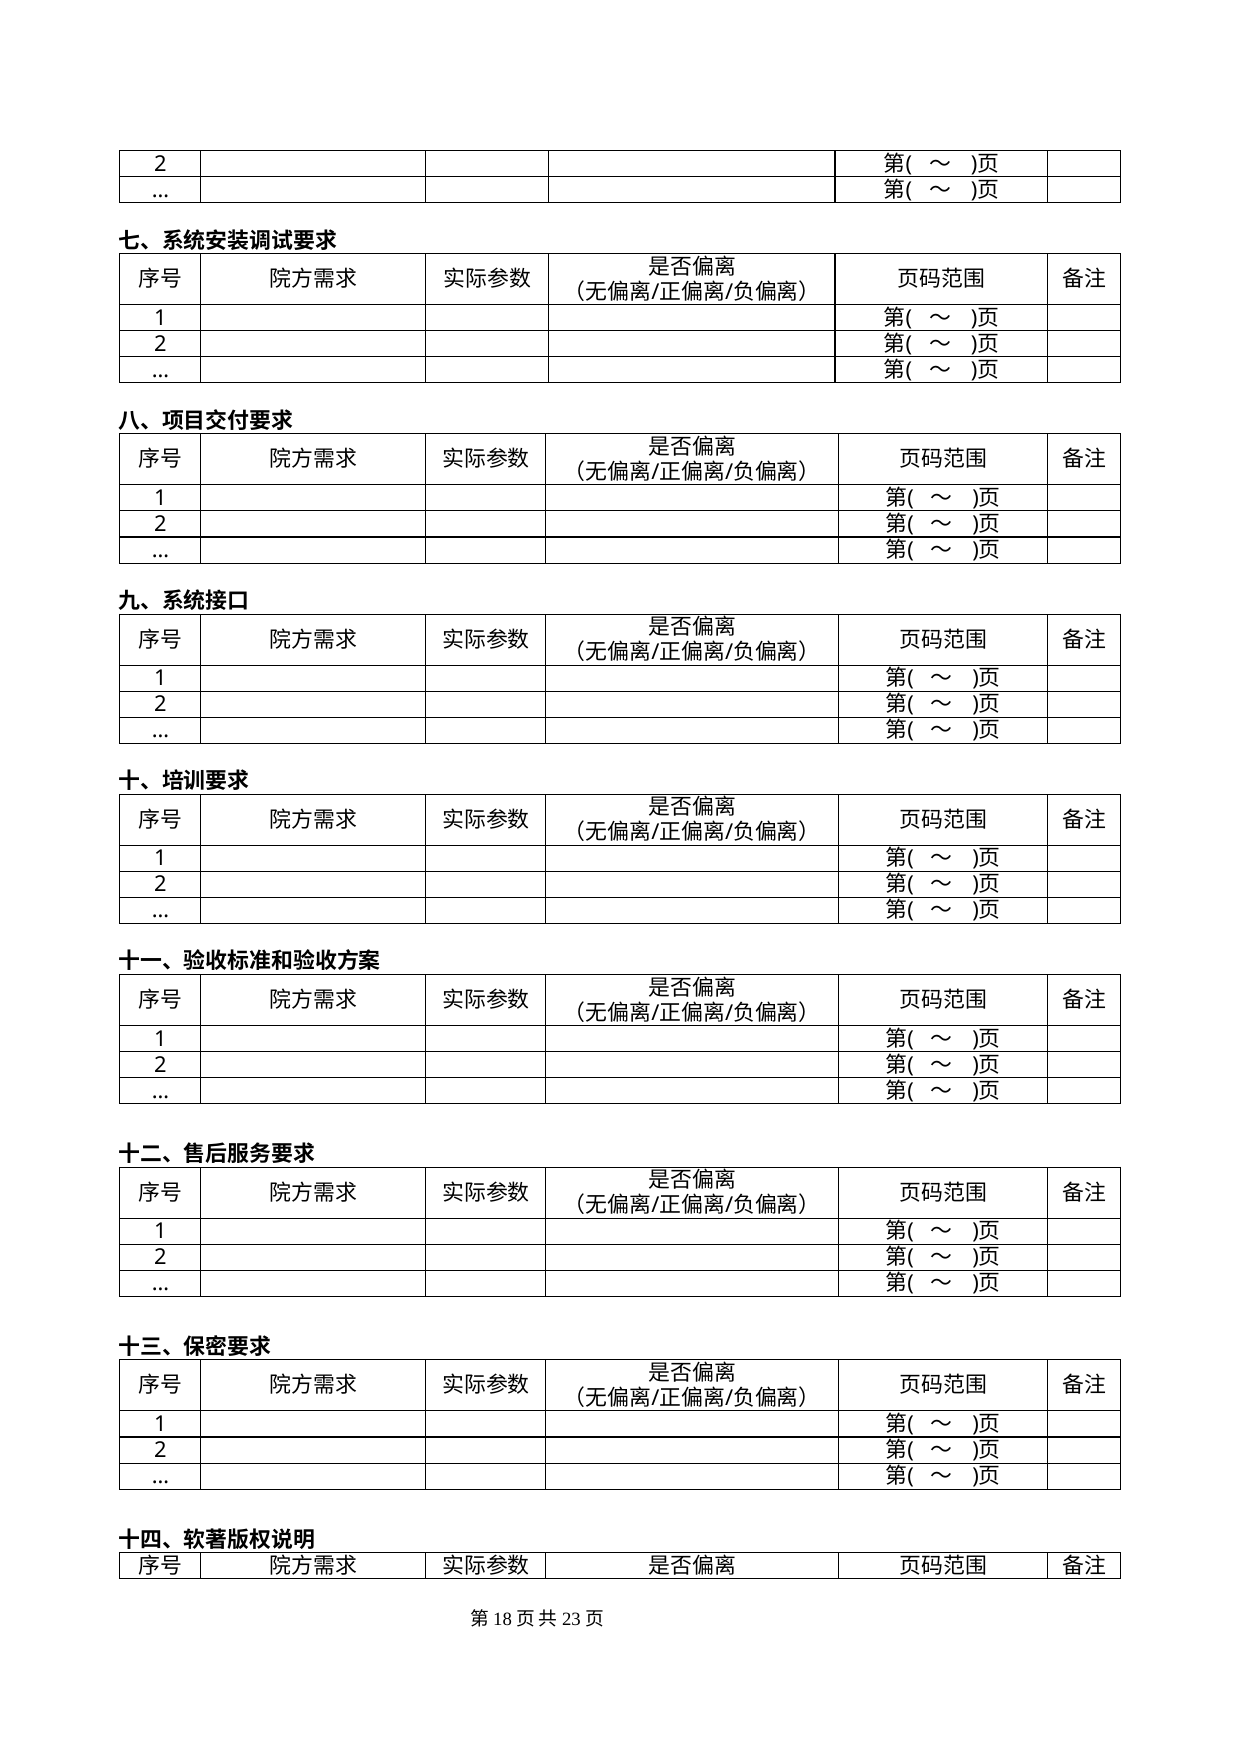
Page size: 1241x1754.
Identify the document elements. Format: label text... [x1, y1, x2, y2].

table_header 页码范围 [839, 615, 1047, 664]
table_cell [426, 872, 545, 897]
table_header 序号 [120, 615, 200, 664]
table_cell [426, 538, 545, 562]
text 十一、验收标准和验收方案 [118, 949, 1122, 974]
table_cell [201, 1438, 425, 1462]
table_cell [546, 692, 838, 717]
table_cell [1048, 1052, 1120, 1077]
table_header 实际参数 [426, 434, 545, 484]
table_header 院方需求 [201, 1360, 425, 1410]
table_header 实际参数 [426, 795, 545, 845]
table_cell [426, 718, 545, 743]
table_cell 1 [120, 1026, 200, 1051]
table_cell [546, 1026, 838, 1051]
table_cell [426, 898, 545, 923]
table_cell [1048, 1245, 1120, 1270]
table_cell [549, 331, 834, 356]
table_header 备注 [1048, 254, 1120, 304]
table_cell 1 [120, 1411, 200, 1436]
table_cell 第( ～ )页 [839, 692, 1047, 717]
text 九、系统接口 [118, 588, 1122, 613]
table_cell [201, 1464, 425, 1488]
table_cell [549, 357, 834, 382]
table_cell [546, 846, 838, 871]
table_header 页码范围 [839, 434, 1047, 484]
table_header 实际参数 [426, 1360, 545, 1410]
table_cell [546, 1411, 838, 1436]
table_cell 2 [120, 511, 200, 536]
table_cell 2 [120, 1245, 200, 1270]
table_cell … [120, 718, 200, 743]
table_header 序号 [120, 795, 200, 845]
table_header 是否偏离 （无偏离/正偏离/负偏离） [549, 254, 834, 304]
table_cell [546, 1438, 838, 1462]
table_cell 2 [120, 1438, 200, 1462]
table_cell 第( ～ )页 [839, 1271, 1047, 1296]
table_cell 第( ～ )页 [836, 151, 1047, 176]
table_header 备注 [1048, 975, 1120, 1025]
table_cell [1048, 511, 1120, 536]
table_cell [201, 151, 425, 176]
table_cell 第( ～ )页 [839, 511, 1047, 536]
table_header 院方需求 [201, 254, 425, 304]
table_cell 第( ～ )页 [839, 1078, 1047, 1103]
table_cell [546, 666, 838, 691]
table_cell [1048, 485, 1120, 510]
table_cell [426, 357, 548, 382]
table_cell [1048, 846, 1120, 871]
table_cell [426, 305, 548, 330]
table_cell 第( ～ )页 [839, 666, 1047, 691]
table_cell [1048, 151, 1120, 176]
table_header 院方需求 [201, 434, 425, 484]
table_cell … [120, 538, 200, 562]
table_cell [426, 846, 545, 871]
table_header 院方需求 [201, 615, 425, 664]
table_cell [201, 872, 425, 897]
table_cell [1048, 898, 1120, 923]
table_cell [201, 898, 425, 923]
table_cell [1048, 305, 1120, 330]
table_cell [201, 538, 425, 562]
table_cell [546, 511, 838, 536]
table_cell [426, 1078, 545, 1103]
table_cell 第( ～ )页 [839, 485, 1047, 510]
table_header 实际参数 [426, 615, 545, 664]
table_cell [546, 1245, 838, 1270]
table_cell [426, 511, 545, 536]
table_cell [546, 1271, 838, 1296]
table_cell [201, 666, 425, 691]
table_cell 第( ～ )页 [836, 357, 1047, 382]
table_cell [201, 357, 425, 382]
table_cell [426, 1271, 545, 1296]
table_header 是否偏离 （无偏离/正偏离/负偏离） [546, 1360, 838, 1410]
table_cell [201, 1052, 425, 1077]
table_header 序号 [120, 975, 200, 1025]
table_cell [201, 718, 425, 743]
table_cell [1048, 1271, 1120, 1296]
table_cell [546, 1078, 838, 1103]
table_header 实际参数 [426, 1168, 545, 1218]
table_cell [546, 538, 838, 562]
table_cell … [120, 1078, 200, 1103]
table_cell [1048, 692, 1120, 717]
table_header 备注 [1048, 1360, 1120, 1410]
table_header 是否偏离 （无偏离/正偏离/负偏离） [546, 1553, 838, 1578]
table_cell [201, 511, 425, 536]
table_cell [201, 1078, 425, 1103]
table_cell 第( ～ )页 [839, 1219, 1047, 1244]
table_cell 2 [120, 151, 200, 176]
table_cell [546, 485, 838, 510]
table_cell [426, 1052, 545, 1077]
text 七、系统安装调试要求 [118, 228, 1122, 253]
text 十二、售后服务要求 [118, 1142, 1122, 1167]
table_cell 第( ～ )页 [839, 1464, 1047, 1488]
table_cell [426, 177, 548, 202]
table_cell 1 [120, 485, 200, 510]
table_header 备注 [1048, 795, 1120, 845]
table_cell [426, 151, 548, 176]
table_cell [1048, 538, 1120, 562]
table_header 序号 [120, 1360, 200, 1410]
table_header 序号 [120, 1553, 200, 1578]
table_cell … [120, 357, 200, 382]
table_header 页码范围 [839, 1360, 1047, 1410]
table_cell [1048, 357, 1120, 382]
table_cell 2 [120, 692, 200, 717]
table_cell [201, 692, 425, 717]
table_cell [549, 305, 834, 330]
table_header 院方需求 [201, 795, 425, 845]
text 十三、保密要求 [118, 1334, 1122, 1359]
table_cell [201, 1245, 425, 1270]
table_cell 第( ～ )页 [839, 1438, 1047, 1462]
table_header 页码范围 [839, 975, 1047, 1025]
table_cell … [120, 1464, 200, 1488]
table_cell 第( ～ )页 [839, 1026, 1047, 1051]
table_cell 第( ～ )页 [839, 718, 1047, 743]
table_cell 1 [120, 1219, 200, 1244]
table_cell [546, 718, 838, 743]
table_cell 第( ～ )页 [836, 331, 1047, 356]
table_cell 第( ～ )页 [839, 1411, 1047, 1436]
table_header 院方需求 [201, 975, 425, 1025]
table_cell [1048, 718, 1120, 743]
table_cell [201, 331, 425, 356]
table_cell [546, 1464, 838, 1488]
table_cell [1048, 1438, 1120, 1462]
table_cell 第( ～ )页 [836, 305, 1047, 330]
table_cell [201, 846, 425, 871]
table_header 备注 [1048, 434, 1120, 484]
table_cell [1048, 1464, 1120, 1488]
table_header 备注 [1048, 1168, 1120, 1218]
table_cell 第( ～ )页 [839, 1052, 1047, 1077]
table_header 是否偏离 （无偏离/正偏离/负偏离） [546, 795, 838, 845]
table_cell [1048, 1026, 1120, 1051]
table_cell 1 [120, 666, 200, 691]
table_cell [546, 872, 838, 897]
table_header 是否偏离 （无偏离/正偏离/负偏离） [546, 975, 838, 1025]
table_cell [201, 177, 425, 202]
table_cell [201, 485, 425, 510]
table_cell 2 [120, 1052, 200, 1077]
table_cell [426, 1026, 545, 1051]
table_cell 第( ～ )页 [836, 177, 1047, 202]
table_header 是否偏离 （无偏离/正偏离/负偏离） [546, 1168, 838, 1218]
table_cell [201, 1411, 425, 1436]
table_cell [426, 1438, 545, 1462]
table_cell [426, 1245, 545, 1270]
table_cell [1048, 1219, 1120, 1244]
table_cell 第( ～ )页 [839, 1245, 1047, 1270]
table_cell [1048, 1411, 1120, 1436]
table_header 实际参数 [426, 975, 545, 1025]
table_cell … [120, 177, 200, 202]
table_header 页码范围 [836, 254, 1047, 304]
table_cell … [120, 898, 200, 923]
table_cell … [120, 1271, 200, 1296]
table_cell 1 [120, 305, 200, 330]
table_header 是否偏离 （无偏离/正偏离/负偏离） [546, 615, 838, 664]
table_cell [426, 666, 545, 691]
table_cell 1 [120, 846, 200, 871]
table_header 院方需求 [201, 1168, 425, 1218]
text 十、培训要求 [118, 769, 1122, 794]
table_header 序号 [120, 434, 200, 484]
table_header 实际参数 [426, 1553, 545, 1578]
table_header 备注 [1048, 615, 1120, 664]
table_header 序号 [120, 254, 200, 304]
table_header 页码范围 [839, 1553, 1047, 1578]
table_cell [201, 1271, 425, 1296]
table_cell 第( ～ )页 [839, 872, 1047, 897]
table_cell 第( ～ )页 [839, 846, 1047, 871]
table_cell [201, 1026, 425, 1051]
table_cell [426, 1464, 545, 1488]
table_cell [1048, 872, 1120, 897]
table_cell [546, 1052, 838, 1077]
table_cell 2 [120, 331, 200, 356]
table_cell [201, 1219, 425, 1244]
table_header 实际参数 [426, 254, 548, 304]
table_cell [426, 1411, 545, 1436]
text 八、项目交付要求 [118, 408, 1122, 433]
table_cell [426, 692, 545, 717]
table_cell [426, 331, 548, 356]
table_cell [426, 485, 545, 510]
table_header 页码范围 [839, 1168, 1047, 1218]
table_cell [1048, 331, 1120, 356]
table_cell [201, 305, 425, 330]
table_cell [1048, 177, 1120, 202]
table_cell [426, 1219, 545, 1244]
table_cell 第( ～ )页 [839, 538, 1047, 562]
table_cell [549, 177, 834, 202]
table_header 院方需求 [201, 1553, 425, 1578]
table_header 序号 [120, 1168, 200, 1218]
table_cell 2 [120, 872, 200, 897]
table_cell [1048, 1078, 1120, 1103]
text 十四、软著版权说明 [118, 1527, 1122, 1552]
table_cell 第( ～ )页 [839, 898, 1047, 923]
table_header 页码范围 [839, 795, 1047, 845]
table_cell [546, 1219, 838, 1244]
table_cell [549, 151, 834, 176]
table_cell [1048, 666, 1120, 691]
table_header 备注 [1048, 1553, 1120, 1578]
table_header 是否偏离 （无偏离/正偏离/负偏离） [546, 434, 838, 484]
table_cell [546, 898, 838, 923]
